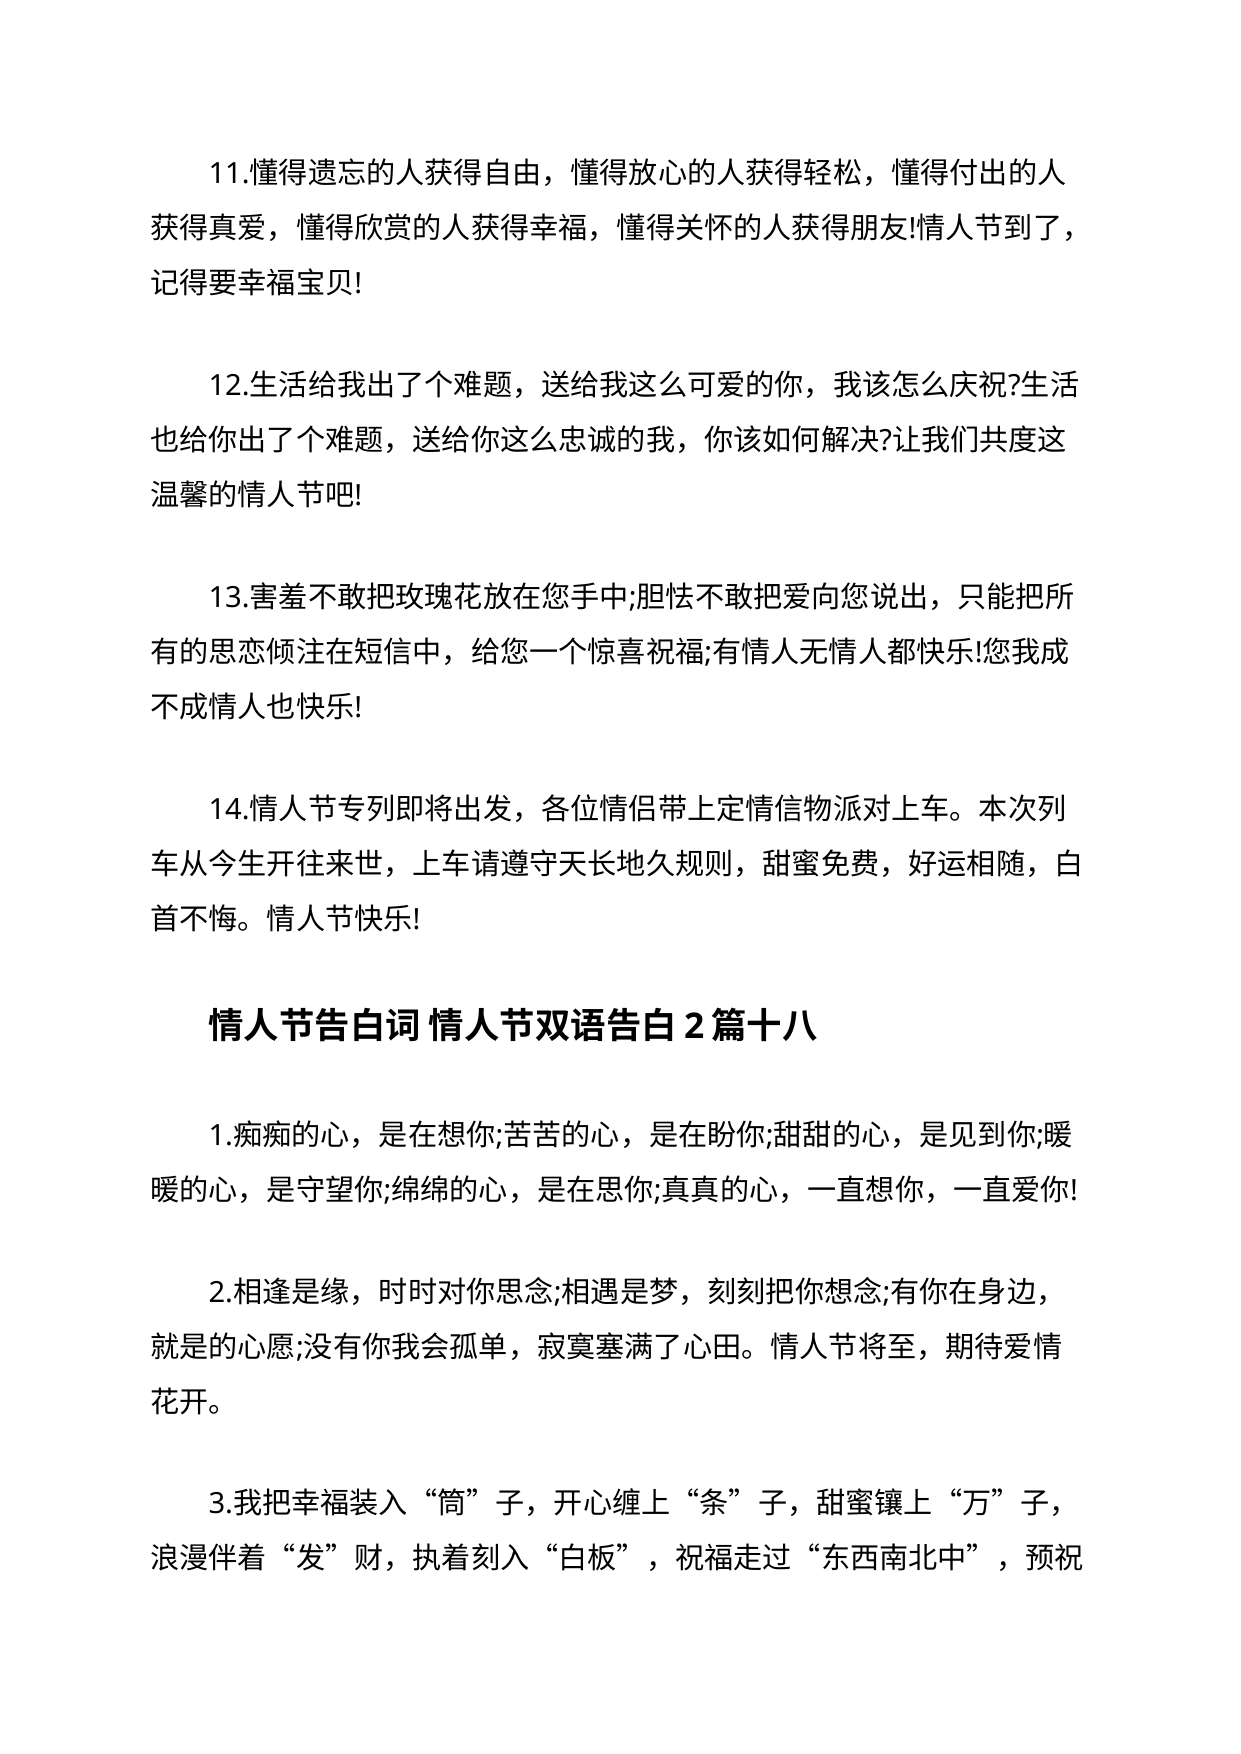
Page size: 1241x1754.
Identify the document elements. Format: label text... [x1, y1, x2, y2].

text 13.害羞不敢把玫瑰花放在您手中;胆怯不敢把爱向您说出，只能把所有的思恋倾注在短信中，给您一个惊喜祝福;有情人无情人都快乐!您我成不成情人也快乐! [150, 574, 1090, 726]
text 情人节告白词 情人节双语告白2篇十八 [150, 998, 1090, 1049]
text 11.懂得遗忘的人获得自由，懂得放心的人获得轻松，懂得付出的人获得真爱，懂得欣赏的人获得幸福，懂得关怀的人获得朋友!情人节到了，记得要幸福宝贝! [150, 150, 1090, 302]
text 2.相逢是缘，时时对你思念;相遇是梦，刻刻把你想念;有你在身边，就是的心愿;没有你我会孤单，寂寞塞满了心田。情人节将至，期待爱情花开。 [150, 1268, 1090, 1421]
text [150, 1480, 1090, 1577]
text 1.痴痴的心，是在想你;苦苦的心，是在盼你;甜甜的心，是见到你;暖暖的心，是守望你;绵绵的心，是在思你;真真的心，一直想你，一直爱你! [150, 1111, 1090, 1209]
text 14.情人节专列即将出发，各位情侣带上定情信物派对上车。本次列车从今生开往来世，上车请遵守天长地久规则，甜蜜免费，好运相随，白首不悔。情人节快乐! [150, 786, 1090, 938]
text 12.生活给我出了个难题，送给我这么可爱的你，我该怎么庆祝?生活也给你出了个难题，送给你这么忠诚的我，你该如何解决?让我们共度这温馨的情人节吧! [150, 362, 1090, 514]
